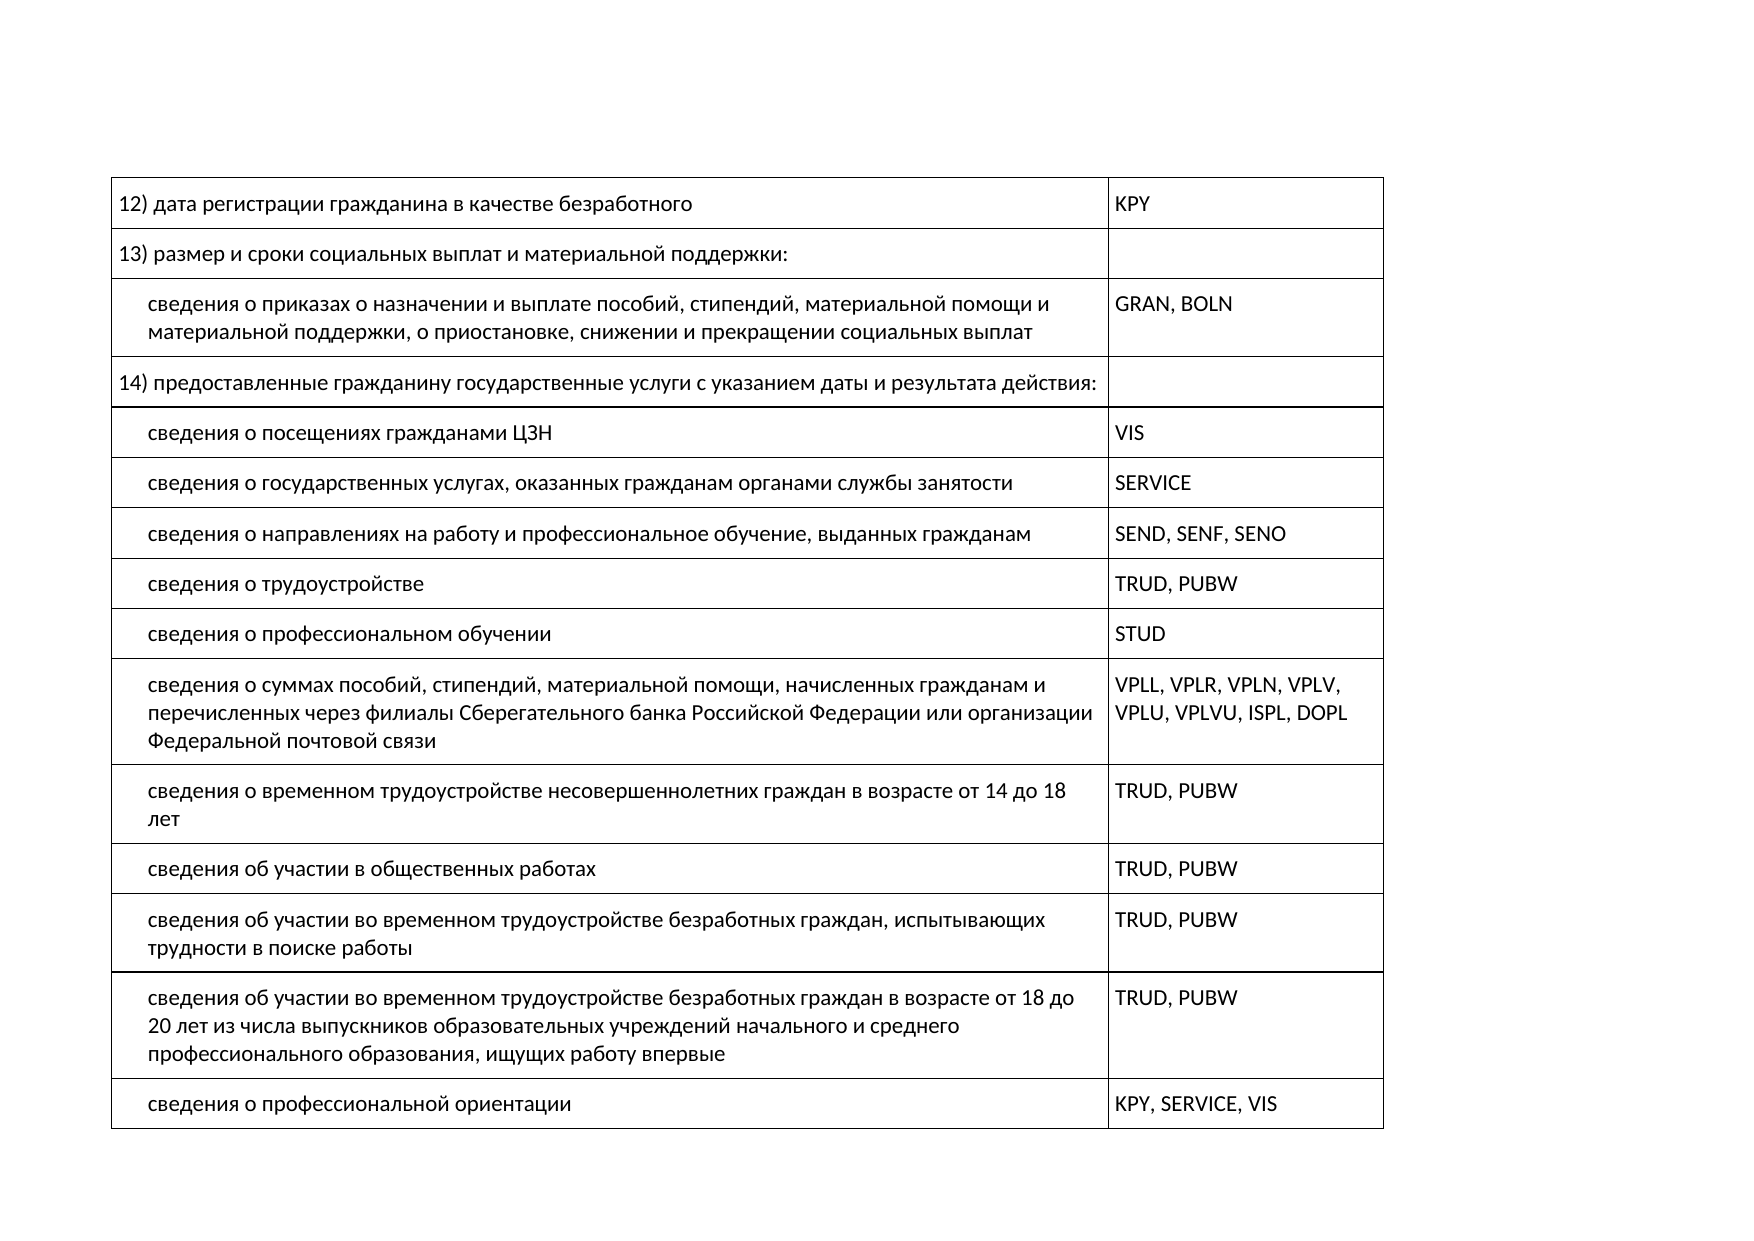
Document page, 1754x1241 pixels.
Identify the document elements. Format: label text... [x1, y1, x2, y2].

table_cell сведения о трудоустройстве [112, 559, 1108, 608]
table_cell SERVICE [1109, 458, 1383, 507]
table_cell 13) размер и сроки социальных выплат и материальной поддержки: [112, 229, 1108, 278]
table_cell 12) дата регистрации гражданина в качестве безработного [112, 178, 1108, 227]
table_cell сведения о профессиональном обучении [112, 609, 1108, 658]
table_cell VIS [1109, 408, 1383, 457]
table_cell TRUD, PUBW [1109, 894, 1383, 971]
table_cell сведения о государственных услугах, оказанных гражданам органами службы занятости [112, 458, 1108, 507]
table_cell сведения о приказах о назначении и выплате пособий, стипендий, материальной помощи и материальной поддержки, о приостановке, снижении и прекращении социальных выплат [112, 279, 1108, 356]
table_cell 14) предоставленные гражданину государственные услуги с указанием даты и результата действия: [112, 357, 1108, 406]
table_cell сведения о направлениях на работу и профессиональное обучение, выданных гражданам [112, 508, 1108, 557]
table_cell сведения о профессиональной ориентации [112, 1079, 1108, 1128]
table_cell GRAN, BOLN [1109, 279, 1383, 356]
table_cell сведения об участии в общественных работах [112, 844, 1108, 893]
table_cell TRUD, PUBW [1109, 559, 1383, 608]
table_cell SEND, SENF, SENO [1109, 508, 1383, 557]
table_cell сведения о временном трудоустройстве несовершеннолетних граждан в возрасте от 14 до 18 лет [112, 765, 1108, 843]
table_cell TRUD, PUBW [1109, 765, 1383, 843]
table_cell KPY, SERVICE, VIS [1109, 1079, 1383, 1128]
table_cell сведения о суммах пособий, стипендий, материальной помощи, начисленных гражданам и перечисленных через филиалы Сберегательного банка Российской Федерации или организации Федеральной почтовой связи [112, 659, 1108, 764]
table_cell [1109, 229, 1383, 278]
table_cell VPLL, VPLR, VPLN, VPLV, VPLU, VPLVU, ISPL, DOPL [1109, 659, 1383, 764]
table_cell сведения об участии во временном трудоустройстве безработных граждан, испытывающих трудности в поиске работы [112, 894, 1108, 971]
table_cell TRUD, PUBW [1109, 973, 1383, 1078]
table_cell TRUD, PUBW [1109, 844, 1383, 893]
table_cell сведения об участии во временном трудоустройстве безработных граждан в возрасте от 18 до 20 лет из числа выпускников образовательных учреждений начального и среднего профессионального образования, ищущих работу впервые [112, 973, 1108, 1078]
table_cell KPY [1109, 178, 1383, 227]
table_cell [1109, 357, 1383, 406]
table_cell сведения о посещениях гражданами ЦЗН [112, 408, 1108, 457]
table_cell STUD [1109, 609, 1383, 658]
